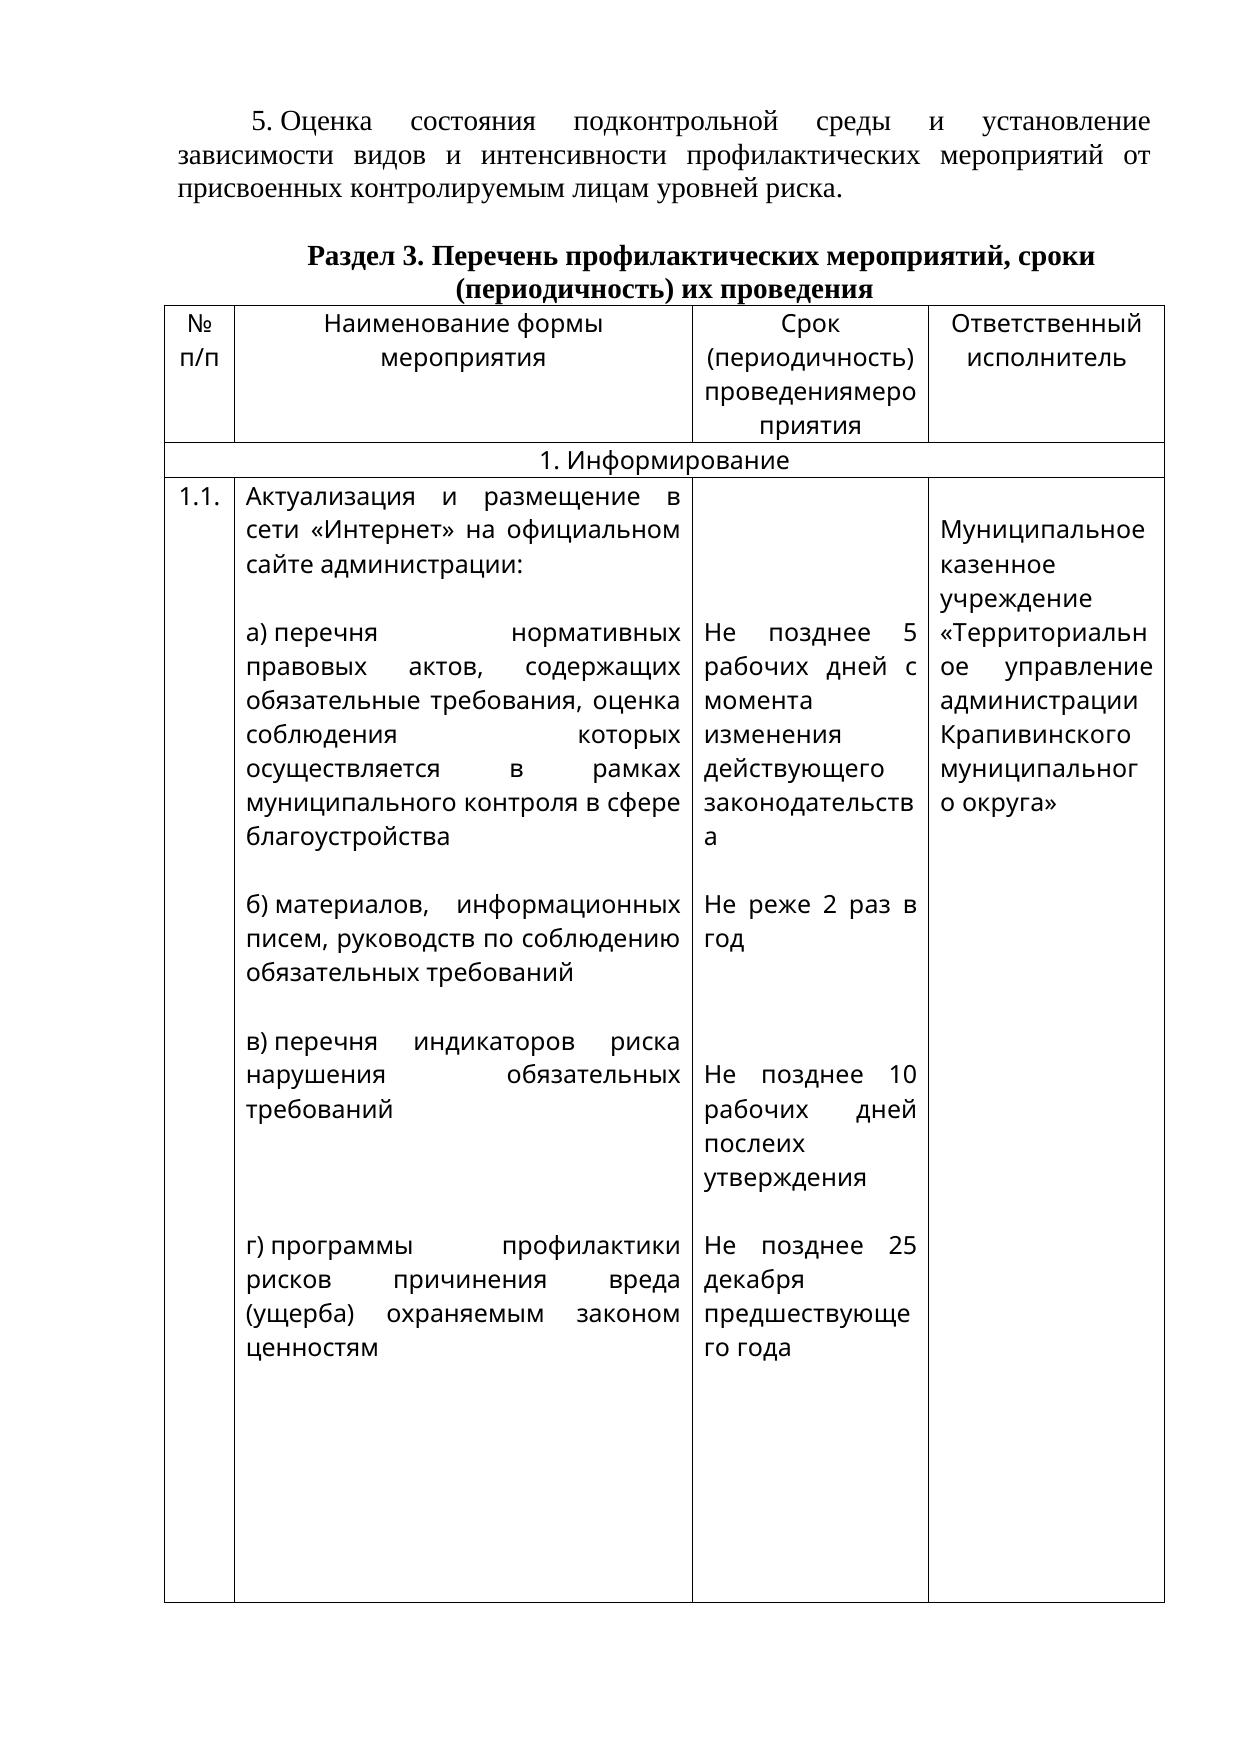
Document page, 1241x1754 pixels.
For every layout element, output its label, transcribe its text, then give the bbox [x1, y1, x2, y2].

table_header Срок (периодичность) проведениямероприятия [693, 306, 928, 442]
table_cell Не позднее 5 рабочих дней с момента изменения действующего законодательства Не реже 2 раз в год Не позднее 10 рабочих дней послеих утверждения Не позднее 25 декабря предшествующего года [693, 478, 928, 1602]
text Раздел 3. Перечень профилактических мероприятий, сроки (периодичность) их проведения [177, 238, 1152, 305]
table_cell Муниципальное казенное учреждение «Территориальное управление администрации Крапивинского муниципального округа» [929, 478, 1164, 1602]
table_cell Актуализация и размещение в сети «Интернет» на официальном сайте администрации: а) перечня нормативных правовых актов, содержащих обязательные требования, оценка соблюдения которых осуществляется в рамках муниципального контроля в сфере благоустройства б) материалов, информационных писем, руководств по соблюдению обязательных требований в) перечня индикаторов риска нарушения обязательных требований г) программы профилактики рисков причинения вреда (ущерба) охраняемым законом ценностям [235, 478, 692, 1602]
table_header Наименование формы мероприятия [235, 306, 692, 442]
table_header Ответственный исполнитель [929, 306, 1164, 442]
table_header № п/п [165, 306, 234, 442]
list Оценка состояния подконтрольной среды и установление зависимости видов и интенсивности профилактических мероприятий от присвоенных контролируемым лицам уровней риска. [177, 103, 1152, 204]
table_cell 1.1. [165, 478, 234, 1602]
table_cell 1. Информирование [165, 443, 1164, 477]
